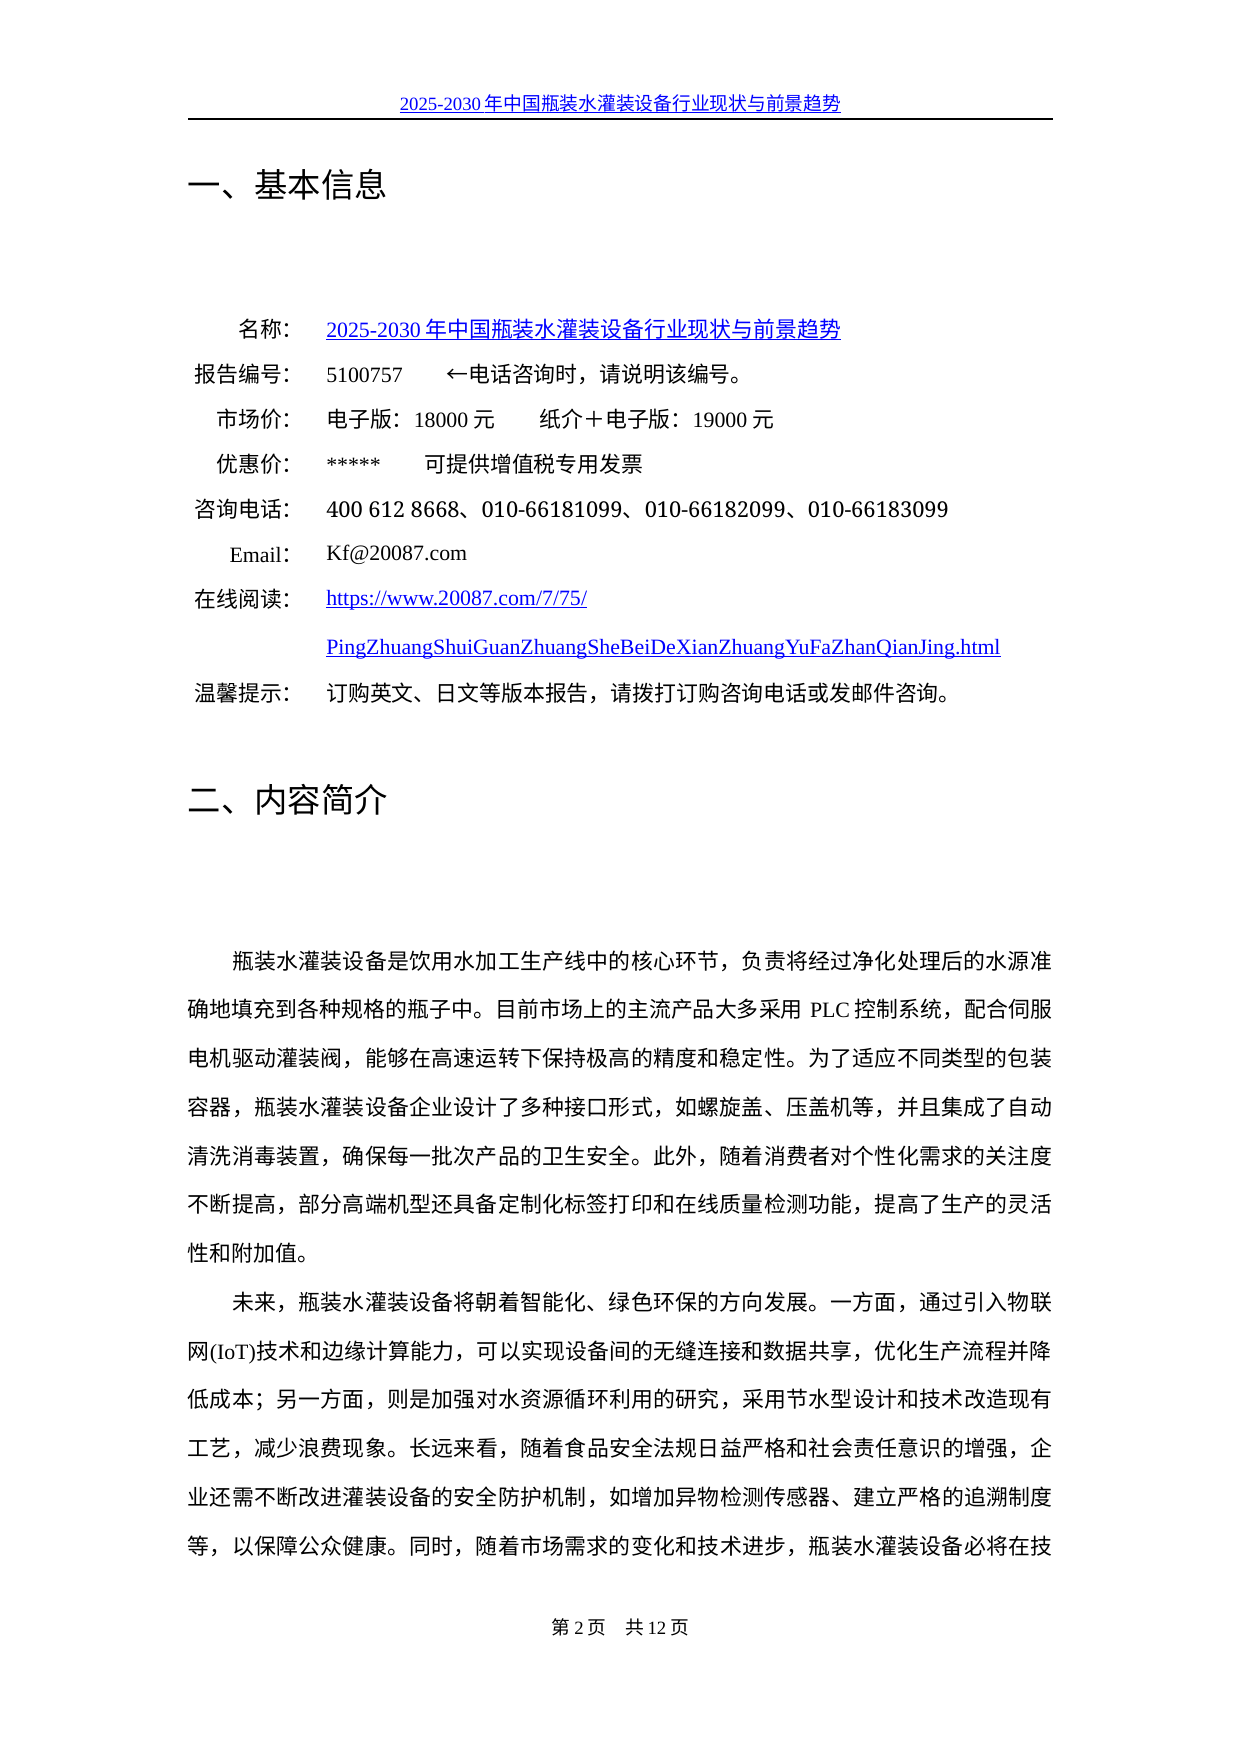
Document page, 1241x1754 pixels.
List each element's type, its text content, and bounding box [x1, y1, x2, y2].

table_cell 5100757 ←电话咨询时，请说明该编号。 [315, 357, 1073, 402]
table_cell 咨询电话： [167, 492, 315, 537]
table_cell Email： [167, 537, 315, 582]
table_cell 订购英文、日文等版本报告，请拨打订购咨询电话或发邮件咨询。 [315, 675, 1073, 720]
table_cell 电子版：18000 元 纸介＋电子版：19000 元 [315, 402, 1073, 447]
table_cell 400 612 8668、010-66181099、010-66182099、010-66183099 [315, 492, 1073, 537]
table_cell 在线阅读： [167, 582, 315, 675]
table_cell 报告编号： [167, 357, 315, 402]
table_cell 温馨提示： [167, 675, 315, 720]
table_header 名称： [167, 312, 315, 357]
table_header 2025-2030年中国瓶装水灌装设备行业现状与前景趋势 [315, 312, 1073, 357]
title 一、基本信息 [187, 150, 1053, 215]
title 二、内容简介 [187, 766, 1053, 831]
table_cell 市场价： [167, 402, 315, 447]
table_cell Kf@20087.com [315, 537, 1073, 582]
table_cell [315, 582, 1073, 675]
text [187, 943, 1053, 1561]
table_cell 优惠价： [167, 447, 315, 492]
table_cell ***** 可提供增值税专用发票 [315, 447, 1073, 492]
